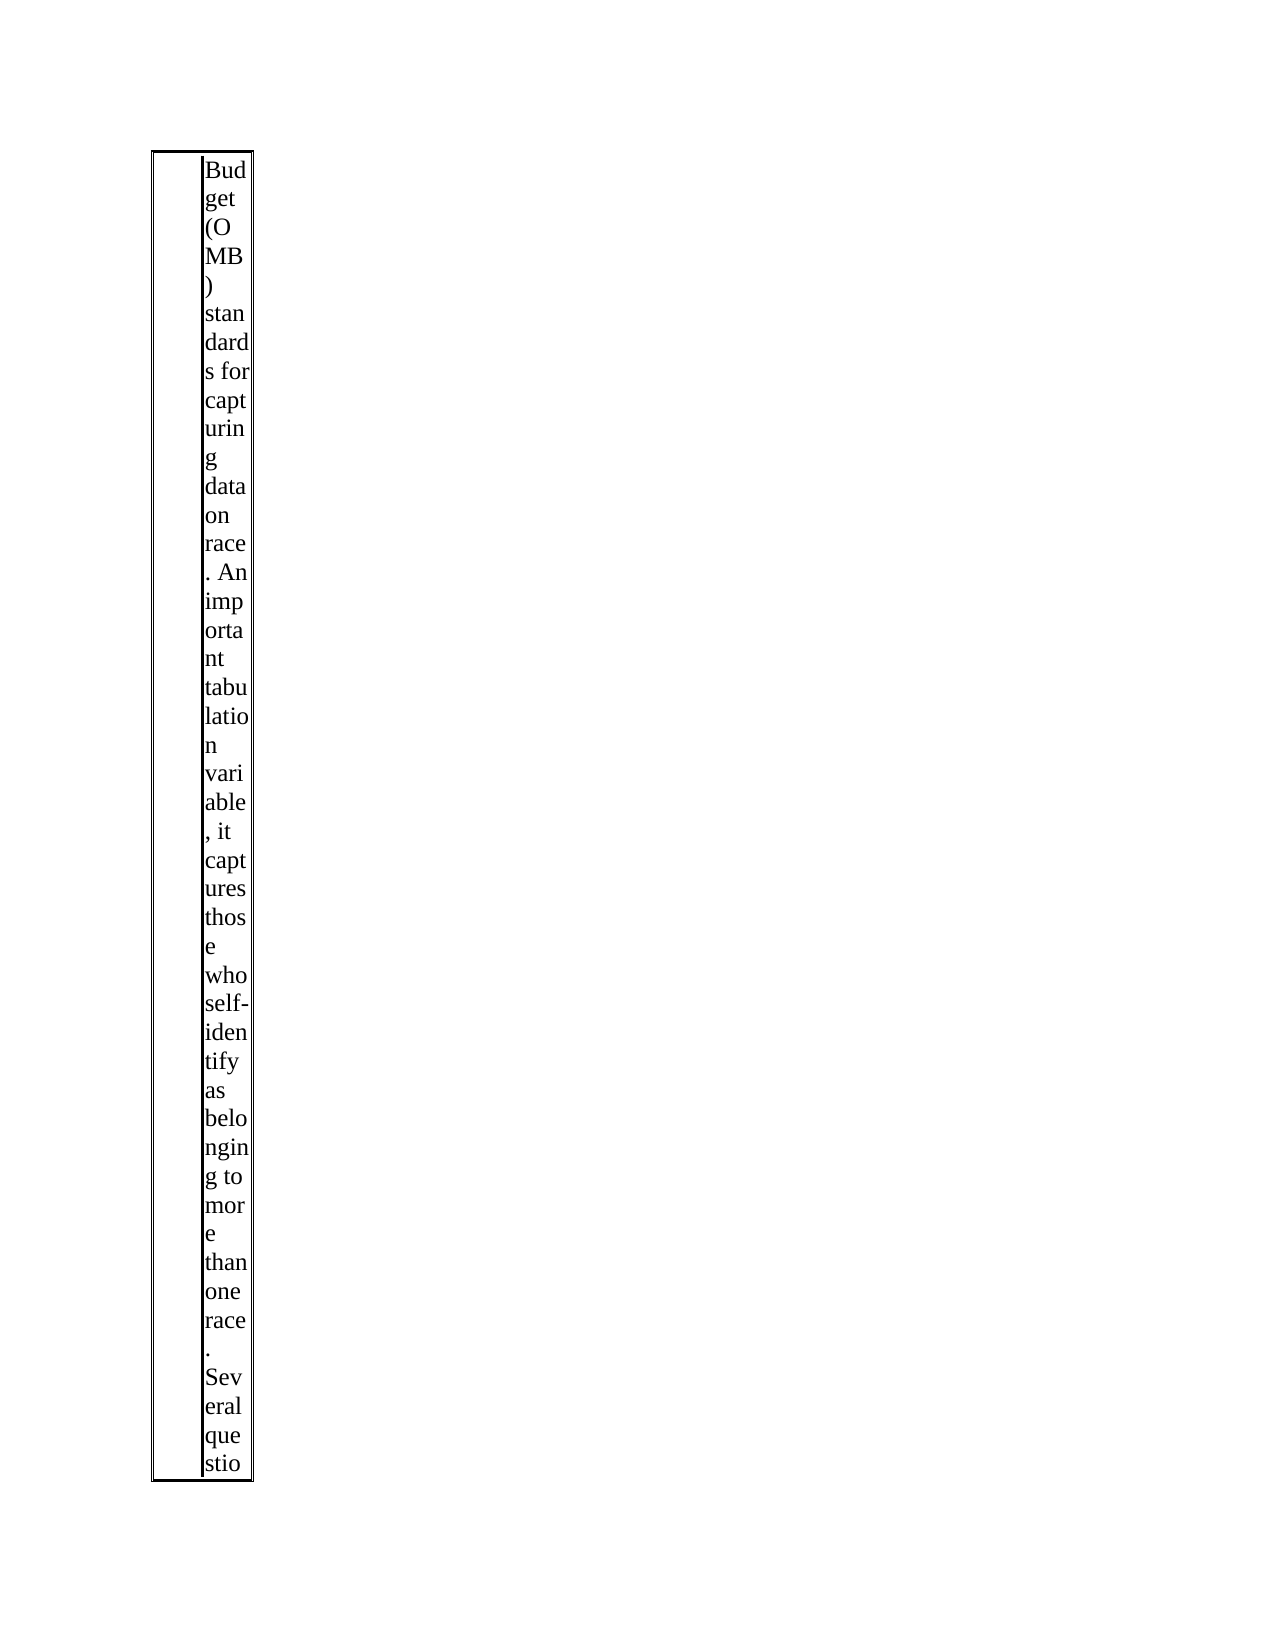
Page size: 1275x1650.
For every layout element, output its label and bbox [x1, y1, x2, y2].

table_cell [154, 153, 202, 1479]
table_cell [202, 153, 251, 1479]
